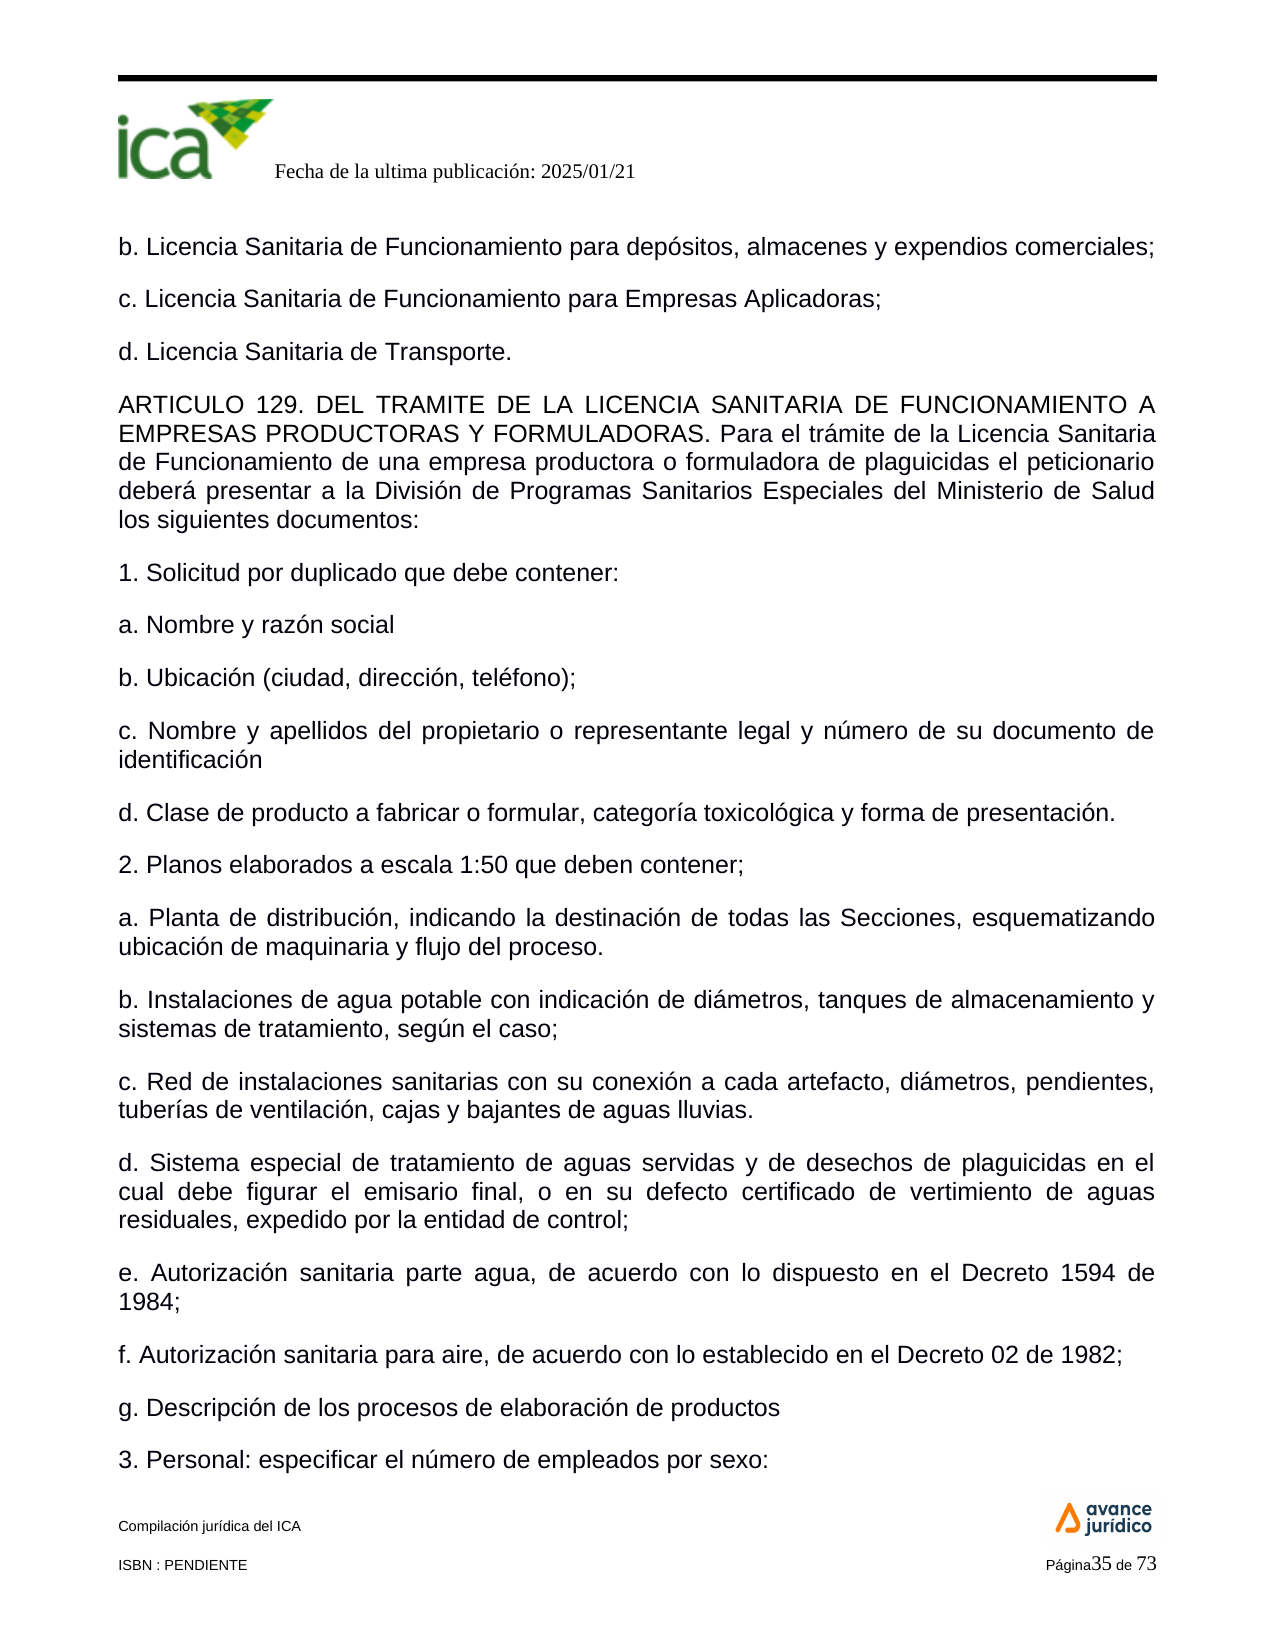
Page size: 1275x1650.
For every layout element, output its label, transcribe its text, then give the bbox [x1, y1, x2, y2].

text b. Licencia Sanitaria de Funcionamiento para depósitos, almacenes y expendios comerciales; [118, 231, 1157, 260]
text c. Nombre y apellidos del propietario o representante legal y número de su documento de identificación [118, 716, 1157, 774]
text f. Autorización sanitaria para aire, de acuerdo con lo establecido en el Decreto 02 de 1982; [118, 1340, 1157, 1369]
text a. Planta de distribución, indicando la destinación de todas las Secciones, esquematizando ubicación de maquinaria y flujo del proceso. [118, 903, 1157, 961]
text 2. Planos elaborados a escala 1:50 que deben contener; [118, 851, 1157, 879]
text 3. Personal: especificar el número de empleados por sexo: [118, 1446, 1157, 1474]
text b. Ubicación (ciudad, dirección, teléfono); [118, 663, 1157, 692]
text a. Nombre y razón social [118, 611, 1157, 639]
text d. Licencia Sanitaria de Transporte. [118, 337, 1157, 366]
text g. Descripción de los procesos de elaboración de productos [118, 1393, 1157, 1421]
text c. Licencia Sanitaria de Funcionamiento para Empresas Aplicadoras; [118, 284, 1157, 313]
text d. Sistema especial de tratamiento de aguas servidas y de desechos de plaguicidas en el cual debe figurar el emisario final, o en su defecto certificado de vertimiento de aguas residuales, expedido por la entidad de control; [118, 1148, 1157, 1234]
text d. Clase de producto a fabricar o formular, categoría toxicológica y forma de presentación. [118, 798, 1157, 826]
text 1. Solicitud por duplicado que debe contener: [118, 558, 1157, 586]
text &$ARTICULO 129. DEL TRAMITE DE LA LICENCIA SANITARIA DE FUNCIONAMIENTO A EMPRESAS PRODUCTORAS Y FORMULADORAS. Para el trámite de la Licencia Sanitaria de Funcionamiento de una empresa productora o formuladora de plaguicidas el peticionario deberá presentar a la División de Programas Sanitarios Especiales del Ministerio de Salud los siguientes documentos: [118, 390, 1157, 534]
text e. Autorización sanitaria parte agua, de acuerdo con lo dispuesto en el Decreto 1594 de 1984; [118, 1258, 1157, 1316]
text c. Red de instalaciones sanitarias con su conexión a cada artefacto, diámetros, pendientes, tuberías de ventilación, cajas y bajantes de aguas lluvias. [118, 1066, 1157, 1124]
text b. Instalaciones de agua potable con indicación de diámetros, tanques de almacenamiento y sistemas de tratamiento, según el caso; [118, 985, 1157, 1042]
